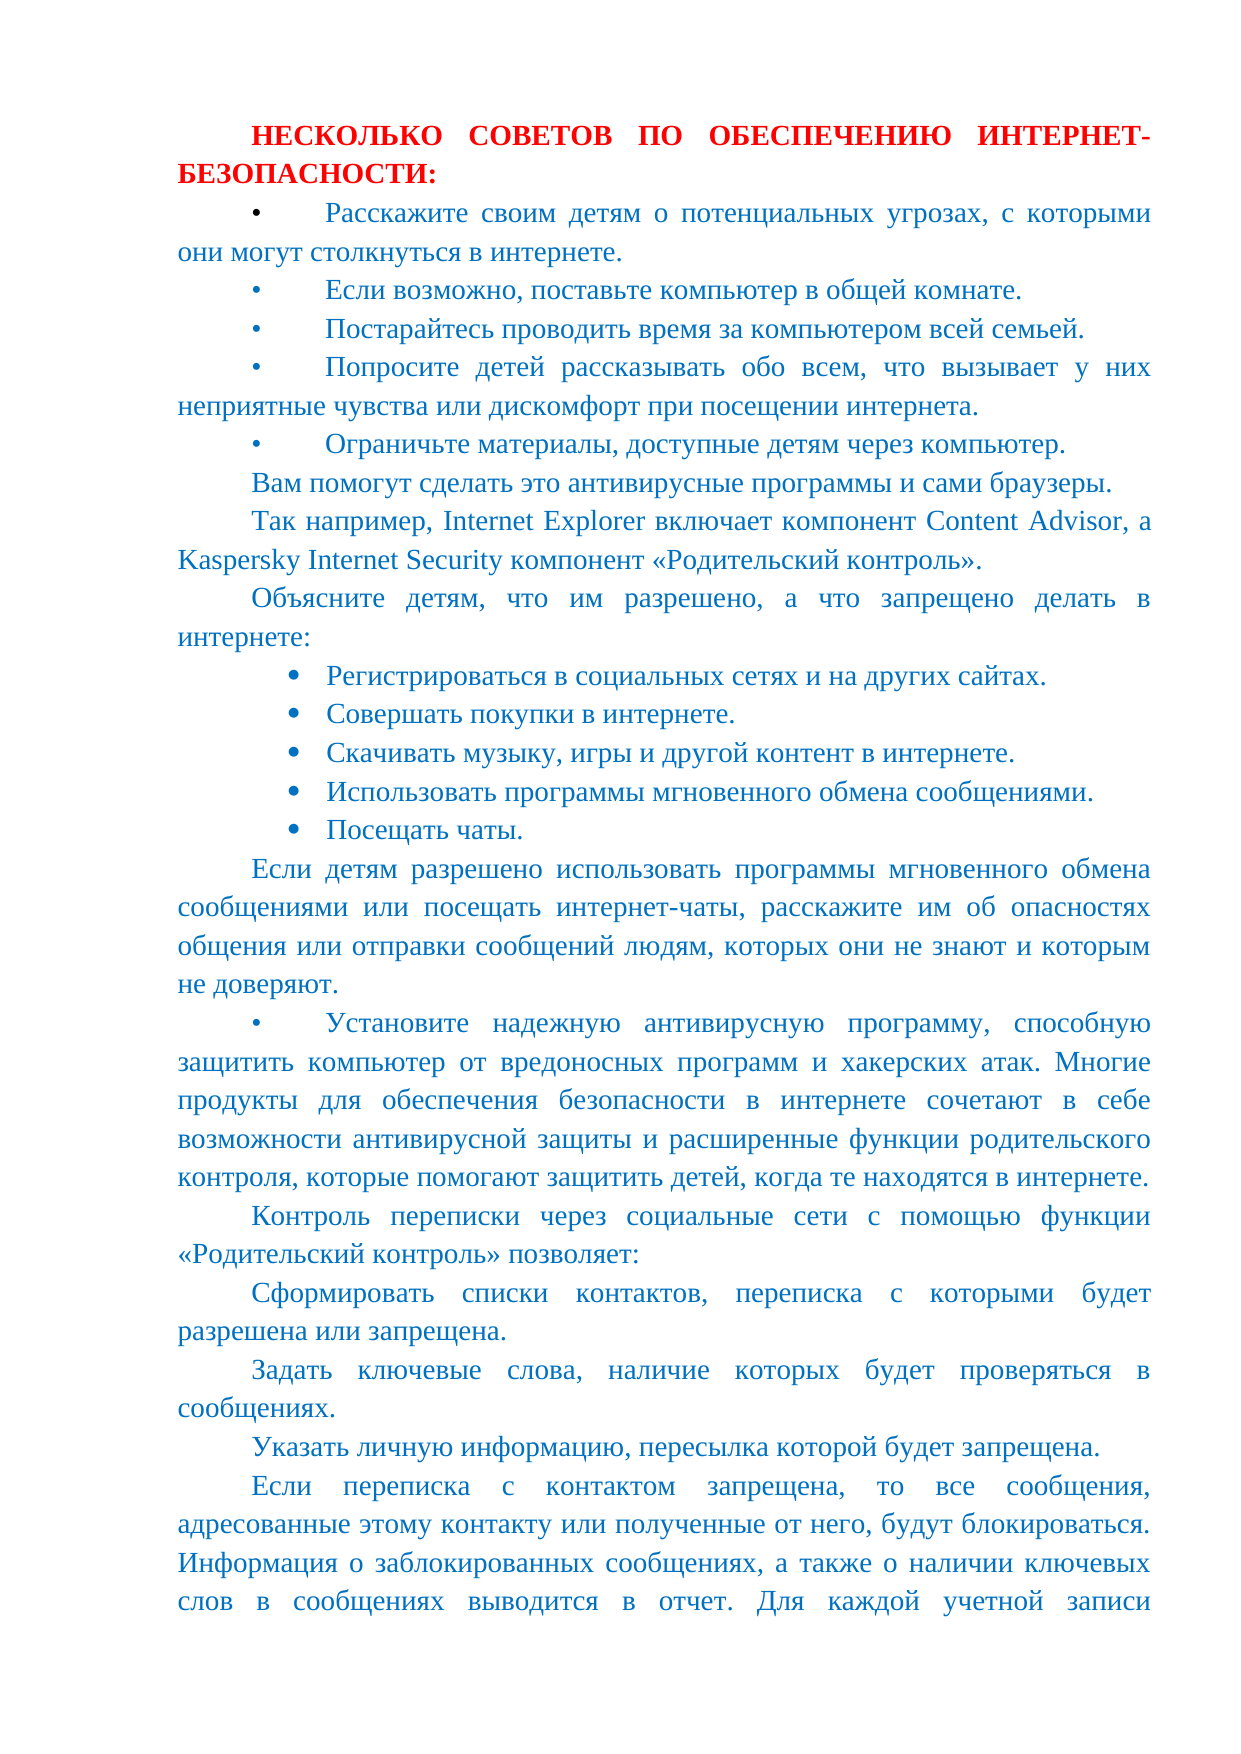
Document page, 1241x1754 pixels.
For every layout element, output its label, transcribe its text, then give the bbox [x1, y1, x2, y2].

text НЕСКОЛЬКО СОВЕТОВ ПО ОБЕСПЕЧЕНИЮ ИНТЕРНЕТ-БЕЗОПАСНОСТИ: [177, 118, 1152, 190]
text • Ограничьте материалы, доступные детям через компьютер. [177, 426, 1152, 460]
text Вам помогут сделать это антивирусные программы и сами браузеры. [177, 465, 1152, 498]
text Объясните детям, что им разрешено, а что запрещено делать в интернете: [177, 581, 1152, 653]
list Скачивать музыку, игры и другой контент в интернете. [288, 735, 1152, 769]
text Если детям разрешено использовать программы мгновенного обмена сообщениями или посещать интернет-чаты, расскажите им об опасностях общения или отправки сообщений людям, которых они не знают и которым не доверяют. [177, 851, 1152, 1000]
list Посещать чаты. [288, 812, 1152, 846]
text • Если возможно, поставьте компьютер в общей комнате. [177, 272, 1152, 306]
text Сформировать списки контактов, переписка с которыми будет разрешена или запрещена. [177, 1275, 1152, 1347]
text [177, 1468, 1152, 1617]
text • Попросите детей рассказывать обо всем, что вызывает у них неприятные чувства или дискомфорт при посещении интернета. [177, 349, 1152, 421]
text Так например, Internet Explorer включает компонент Content Advisor, а Kaspersky Internet Security компонент «Родительский контроль». [177, 503, 1152, 576]
text • Постарайтесь проводить время за компьютером всей семьей. [177, 311, 1152, 344]
text Задать ключевые слова, наличие которых будет проверяться в сообщениях. [177, 1352, 1152, 1424]
list Совершать покупки в интернете. [288, 696, 1152, 730]
list Использовать программы мгновенного обмена сообщениями. [288, 774, 1152, 807]
text • Установите надежную антивирусную программу, способную защитить компьютер от вредоносных программ и хакерских атак. Многие продукты для обеспечения безопасности в интернете сочетают в себе возможности антивирусной защиты и расширенные функции родительского контроля, которые помогают защитить детей, когда те находятся в интернете. [177, 1005, 1152, 1193]
text • Расскажите своим детям о потенциальных угрозах, с которыми они могут столкнуться в интернете. [177, 195, 1152, 267]
list Регистрироваться в социальных сетях и на других сайтах. [288, 658, 1152, 691]
text Указать личную информацию, пересылка которой будет запрещена. [177, 1429, 1152, 1463]
text Контроль переписки через социальные сети с помощью функции «Родительский контроль» позволяет: [177, 1198, 1152, 1270]
